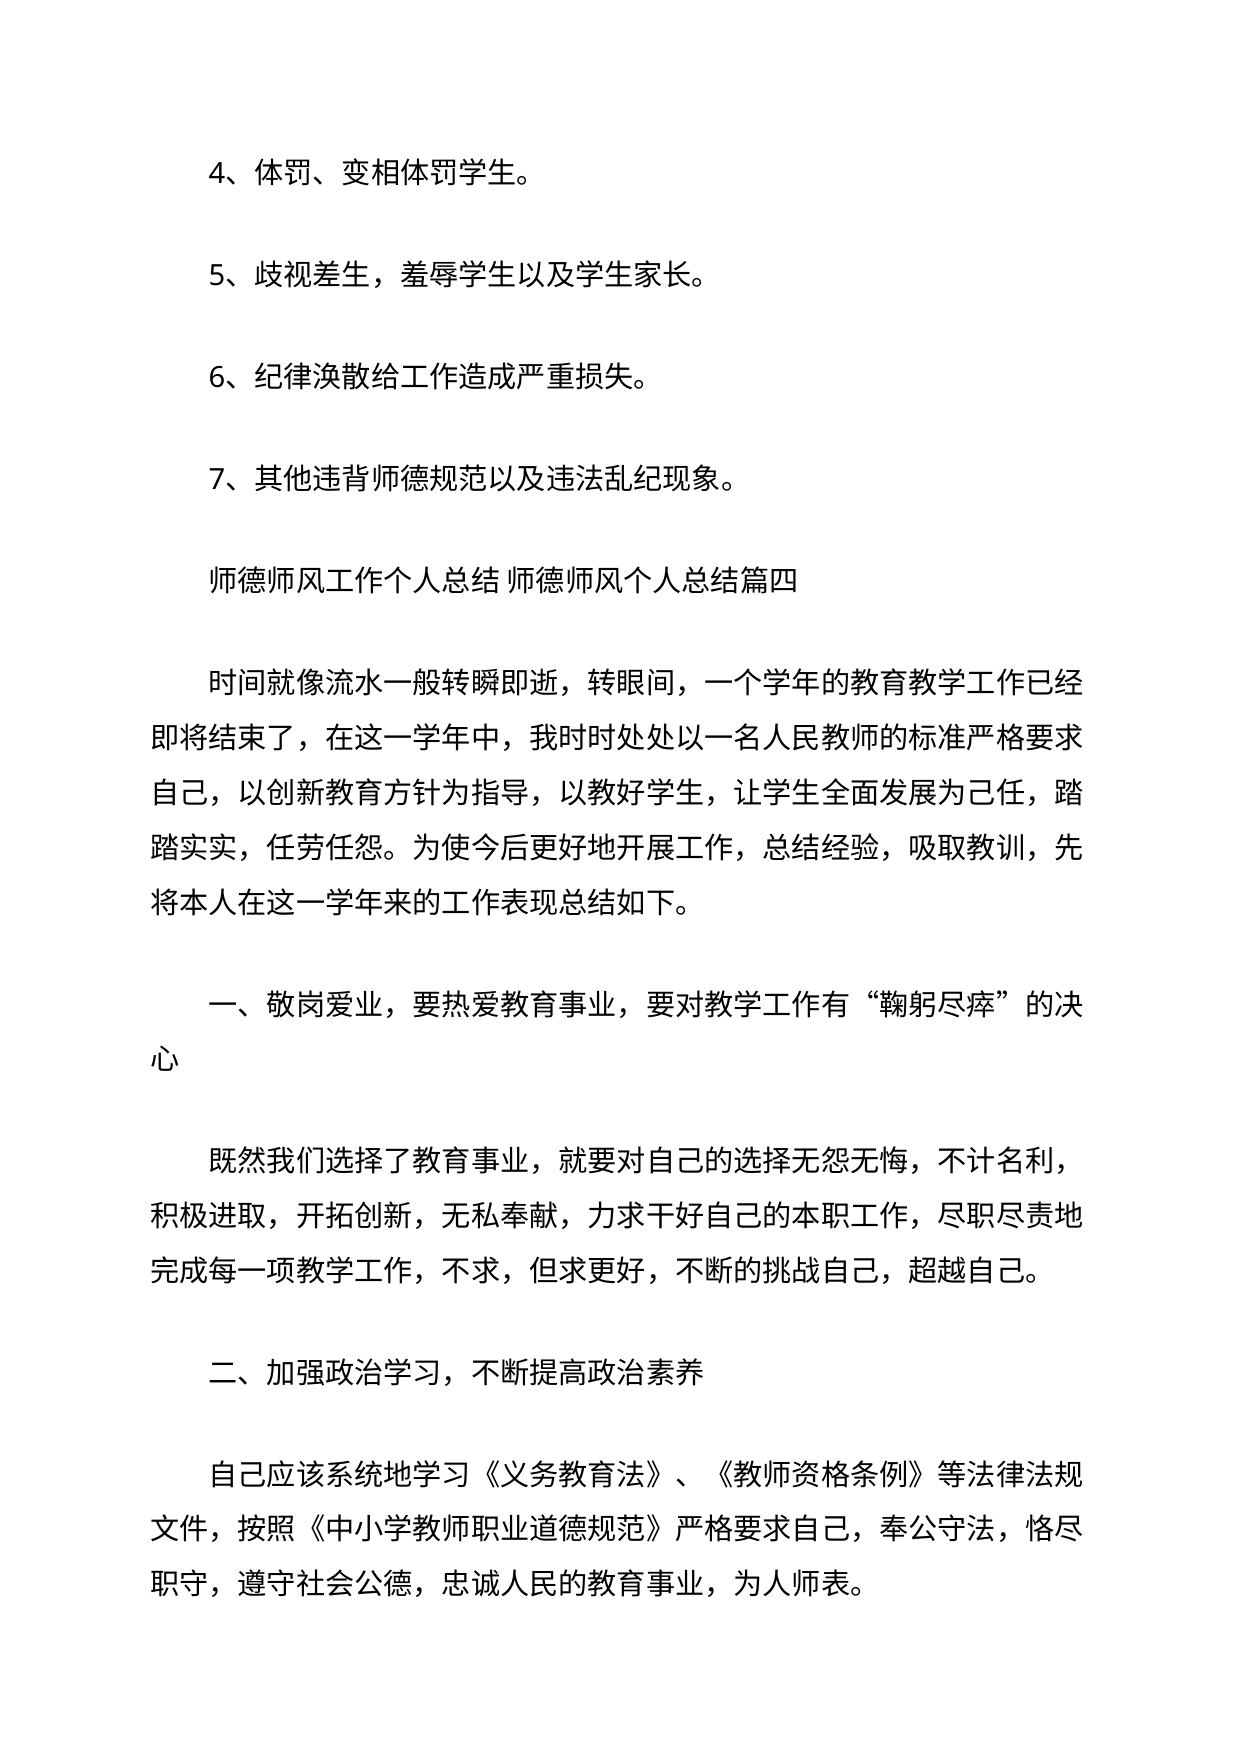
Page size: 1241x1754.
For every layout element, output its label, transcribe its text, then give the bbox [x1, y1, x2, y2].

text 二、加强政治学习，不断提高政治素养 [150, 1349, 1090, 1392]
text 自己应该系统地学习《义务教育法》、《教师资格条例》等法律法规文件，按照《中小学教师职业道德规范》严格要求自己，奉公守法，恪尽职守，遵守社会公德，忠诚人民的教育事业，为人师表。 [150, 1451, 1090, 1603]
text 4、体罚、变相体罚学生。 [150, 150, 1090, 192]
text 5、歧视差生，羞辱学生以及学生家长。 [150, 252, 1090, 294]
text 一、敬岗爱业，要热爱教育事业，要对教学工作有“鞠躬尽瘁”的决心 [150, 981, 1090, 1078]
text 师德师风工作个人总结 师德师风个人总结篇四 [150, 558, 1090, 600]
text 既然我们选择了教育事业，就要对自己的选择无怨无悔，不计名利，积极进取，开拓创新，无私奉献，力求干好自己的本职工作，尽职尽责地完成每一项教学工作，不求，但求更好，不断的挑战自己，超越自己。 [150, 1138, 1090, 1290]
text 时间就像流水一般转瞬即逝，转眼间，一个学年的教育教学工作已经即将结束了，在这一学年中，我时时处处以一名人民教师的标准严格要求自己，以创新教育方针为指导，以教好学生，让学生全面发展为己任，踏踏实实，任劳任怨。为使今后更好地开展工作，总结经验，吸取教训，先将本人在这一学年来的工作表现总结如下。 [150, 660, 1090, 922]
text 6、纪律涣散给工作造成严重损失。 [150, 354, 1090, 396]
text 7、其他违背师德规范以及违法乱纪现象。 [150, 456, 1090, 498]
